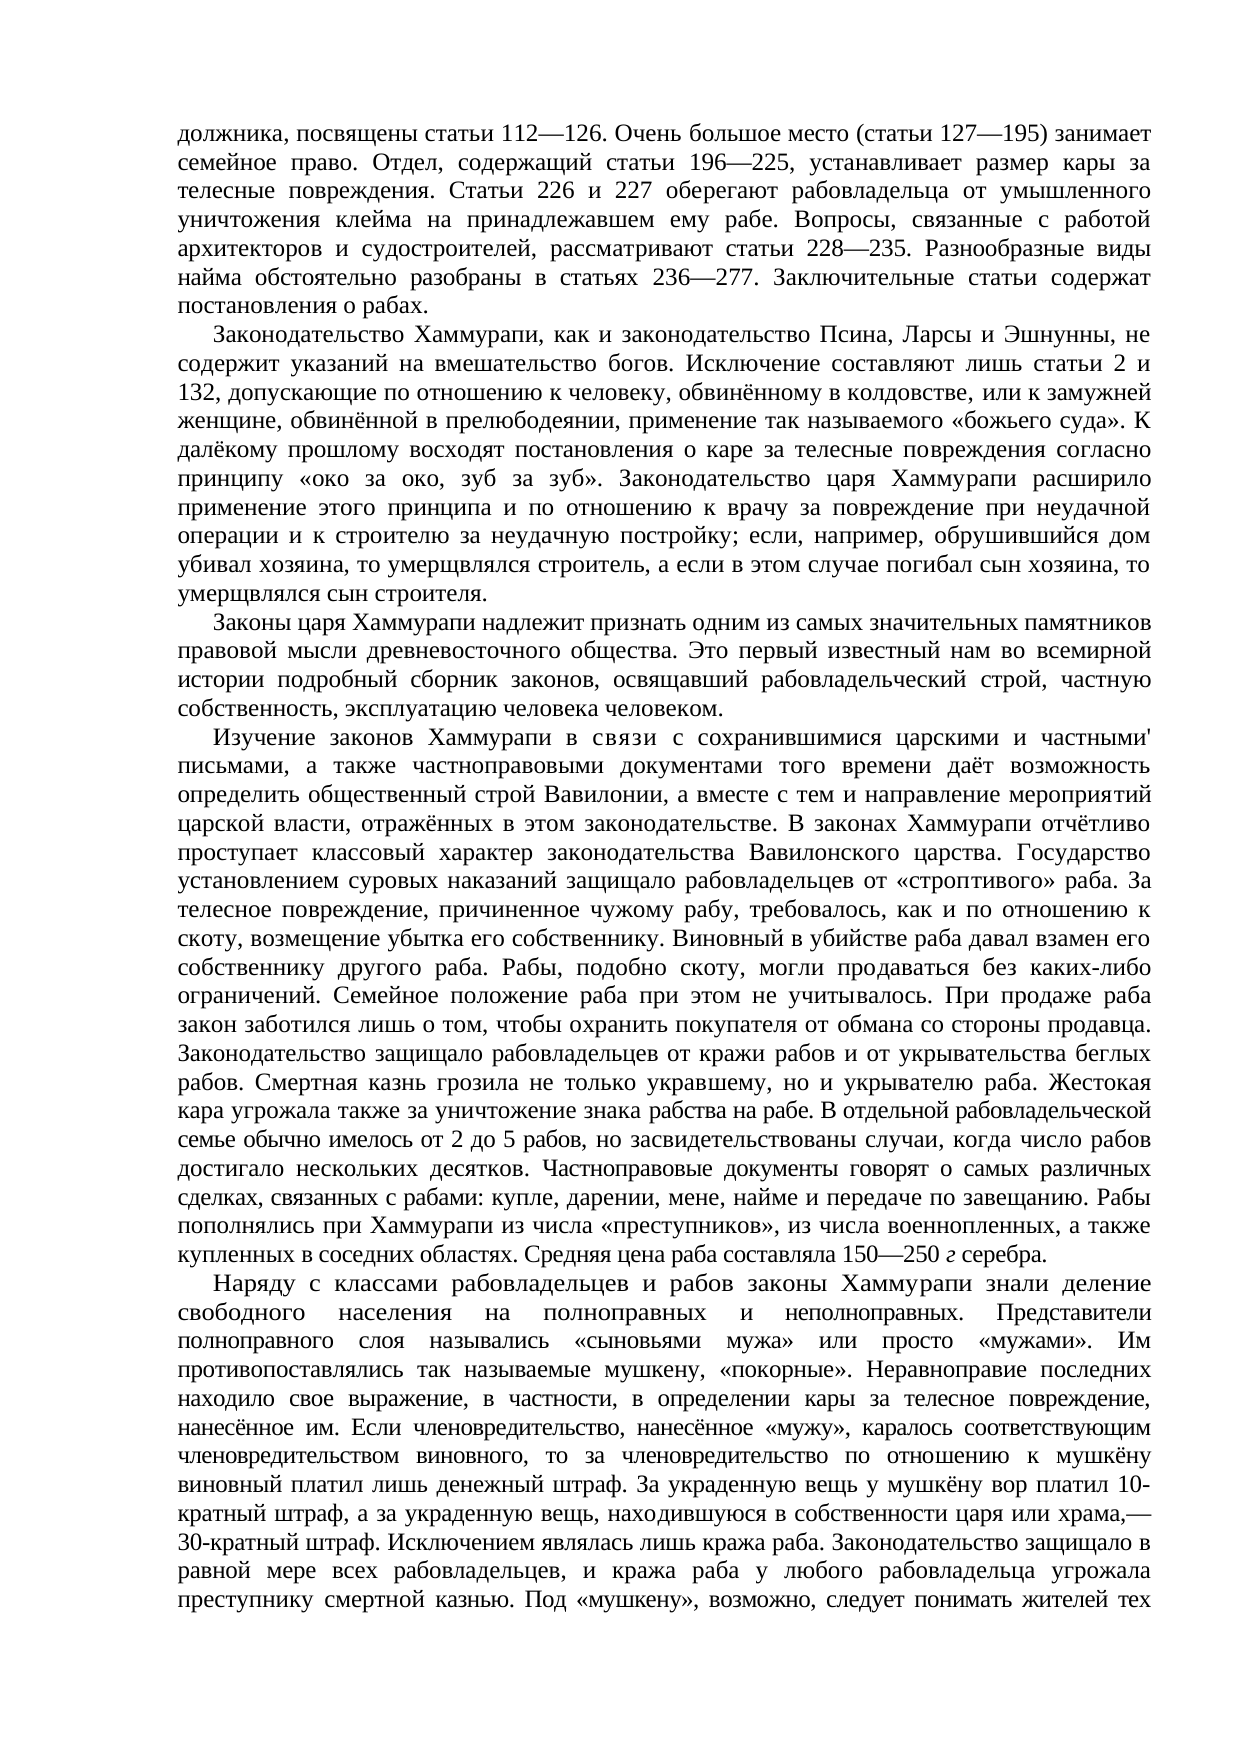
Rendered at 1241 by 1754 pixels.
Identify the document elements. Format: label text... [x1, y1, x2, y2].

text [177, 1268, 1152, 1613]
text Законодательство Хаммурапи, как и законодательство Псина, Ларсы и Эшнунны, не содержит указаний на вмешательство богов. Исключение составляют лишь статьи 2 и 132, допускающие по отношению к человеку, обвинённому в колдовстве, или к замужней женщине, обвинённой в прелюбодеянии, применение так называемого «божьего суда». К далёкому прошлому восходят постановления о каре за телесные повреждения согласно принципу «око за око, зуб за зуб». Законодательство царя Хаммурапи расширило применение этого принципа и по отношению к врачу за повреждение при неудачной операции и к строителю за неудачную постройку; если, например, обрушившийся дом убивал хозяина, то умерщвлялся строитель, а если в этом случае погибал сын хозяина, то умерщвлялся сын строителя. [177, 319, 1152, 607]
text Изучение законов Хаммурапи в связи с сохранившимися царскими и частными' письмами, а также частноправовыми документами того времени даёт возможность определить общественный строй Вавилонии, а вместе с тем и направление мероприятий царской власти, отражённых в этом законодательстве. В законах Хаммурапи отчётливо проступает классовый характер законодательства Вавилонского царства. Государство установлением суровых наказаний защищало рабовладельцев от «строптивого» раба. За телесное повреждение, причиненное чужому рабу, требовалось, как и по отношению к скоту, возмещение убытка его собственнику. Виновный в убийстве раба давал взамен его собственнику другого раба. Рабы, подобно скоту, могли продаваться без каких-либо ограничений. Семейное положение раба при этом не учитывалось. При продаже раба закон заботился лишь о том, чтобы охранить покупателя от обмана со стороны продавца. Законодательство защищало рабовладельцев от кражи рабов и от укрывательства беглых рабов. Смертная казнь грозила не только укравшему, но и укрывателю раба. Жестокая кара угрожала также за уничтожение знака рабства на рабе. В отдельной рабовладельческой семье обычно имелось от 2 до 5 рабов, но засвидетельствованы случаи, когда число рабов достигало нескольких десятков. Частноправовые документы говорят о самых различных сделках, связанных с рабами: купле, дарении, мене, найме и передаче по завещанию. Рабы пополнялись при Хаммурапи из числа «преступников», из числа военнопленных, а также купленных в соседних областях. Средняя цена раба составляла 150—250 г серебра. [177, 722, 1152, 1268]
text Законы царя Хаммурапи надлежит признать одним из самых значительных памятников правовой мысли древневосточного общества. Это первый известный нам во всемирной истории подробный сборник законов, освящавший рабовладельческий строй, частную собственность, эксплуатацию человека человеком. [177, 607, 1152, 722]
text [177, 118, 1152, 319]
